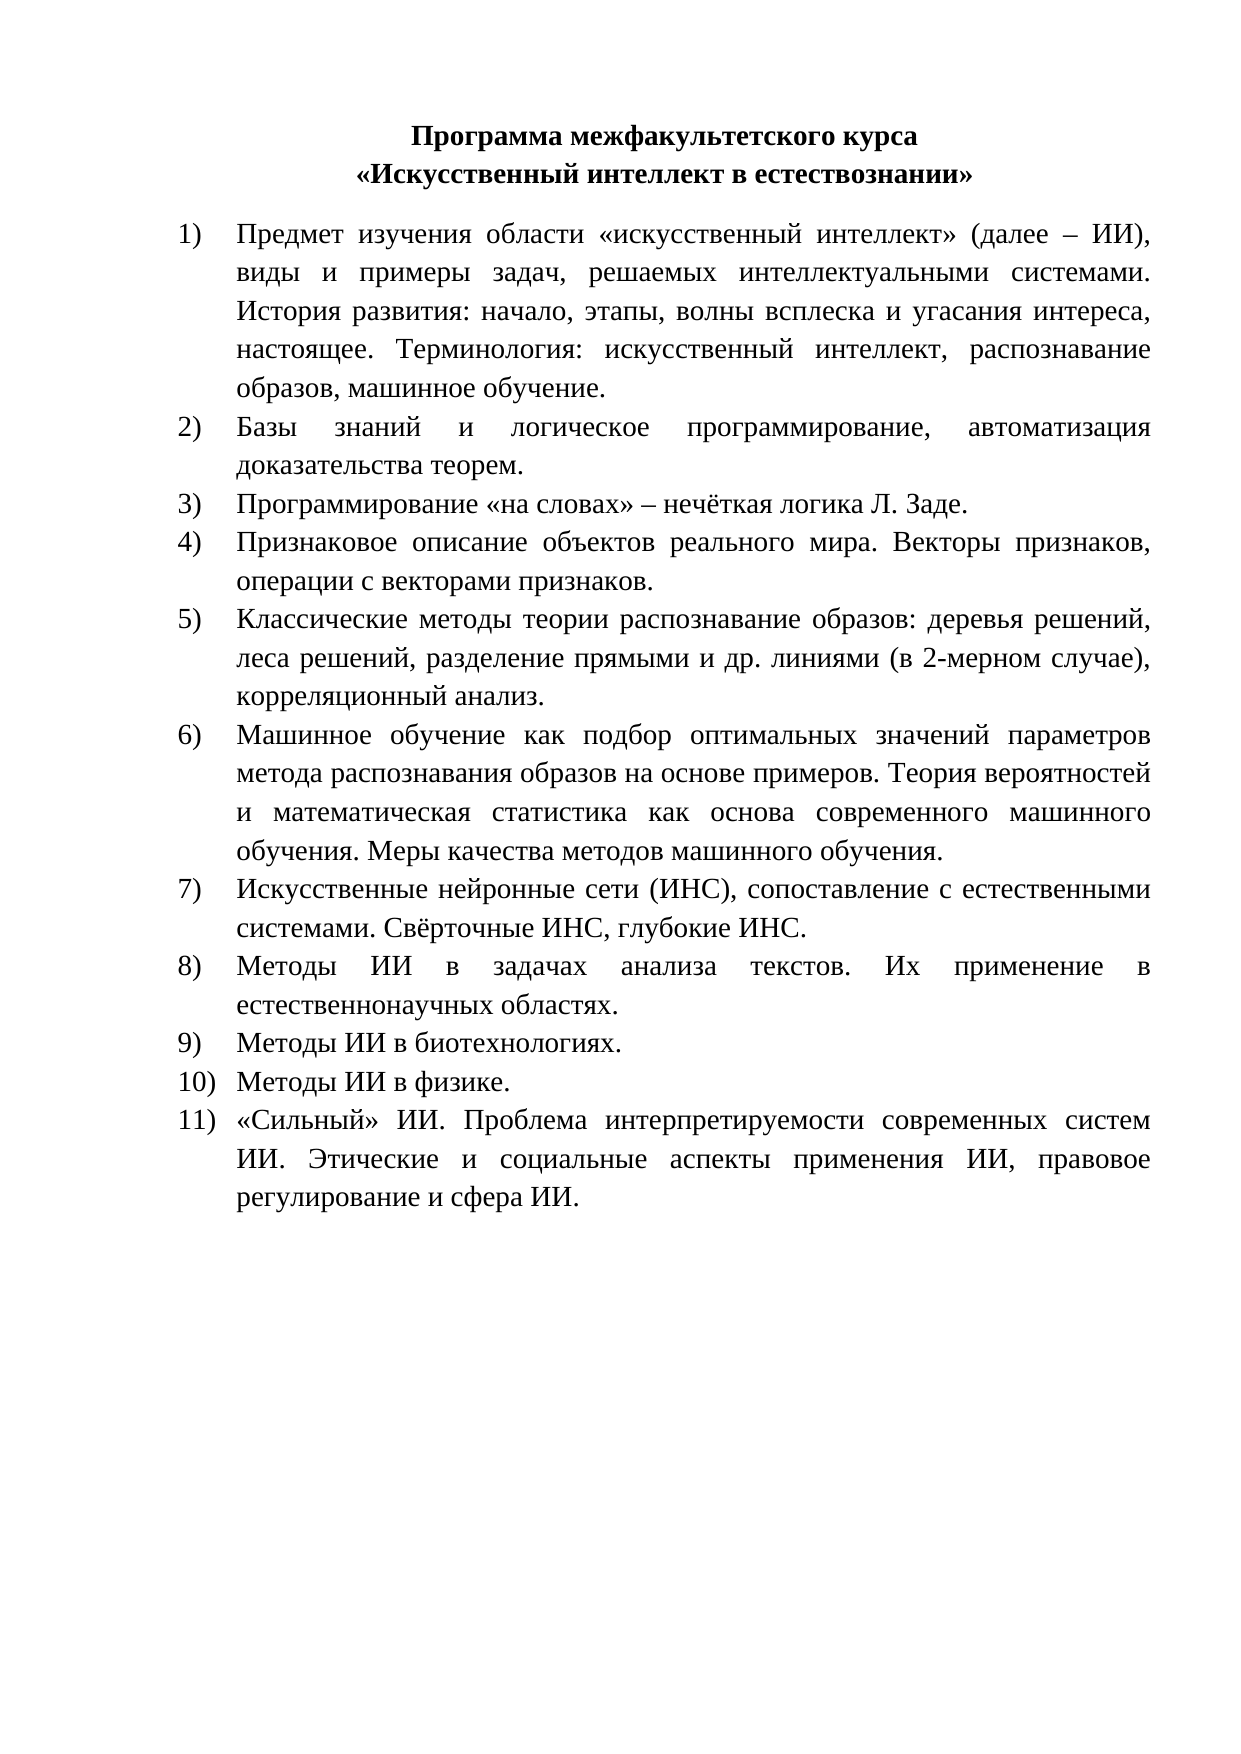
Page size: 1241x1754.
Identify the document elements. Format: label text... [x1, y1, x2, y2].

list Классические методы теории распознавание образов: деревья решений, леса решений, разделение прямыми и др. линиями (в 2-мерном случае), корреляционный анализ. [177, 601, 1152, 712]
list «Сильный» ИИ. Проблема интерпретируемости современных систем ИИ. Этические и социальные аспекты применения ИИ, правовое регулирование и сфера ИИ. [177, 1102, 1152, 1213]
list Признаковое описание объектов реального мира. Векторы признаков, операции с векторами признаков. [177, 524, 1152, 596]
list Программирование «на словах» – нечёткая логика Л. Заде. [177, 486, 1152, 519]
list Предмет изучения области «искусственный интеллект» (далее – ИИ), виды и примеры задач, решаемых интеллектуальными системами. История развития: начало, этапы, волны всплеска и угасания интереса, настоящее. Терминология: искусственный интеллект, распознавание образов, машинное обучение. [177, 216, 1152, 404]
list Машинное обучение как подбор оптимальных значений параметров метода распознавания образов на основе примеров. Теория вероятностей и математическая статистика как основа современного машинного обучения. Меры качества методов машинного обучения. [177, 717, 1152, 866]
list Искусственные нейронные сети (ИНС), сопоставление с естественными системами. Свёрточные ИНС, глубокие ИНС. [177, 871, 1152, 943]
list Методы ИИ в физике. [177, 1064, 1152, 1097]
list Методы ИИ в биотехнологиях. [177, 1025, 1152, 1059]
text Программа межфакультетского курса «Искусственный интеллект в естествознании» [177, 118, 1152, 190]
list Методы ИИ в задачах анализа текстов. Их применение в естественнонаучных областях. [177, 948, 1152, 1020]
list Базы знаний и логическое программирование, автоматизация доказательства теорем. [177, 409, 1152, 481]
